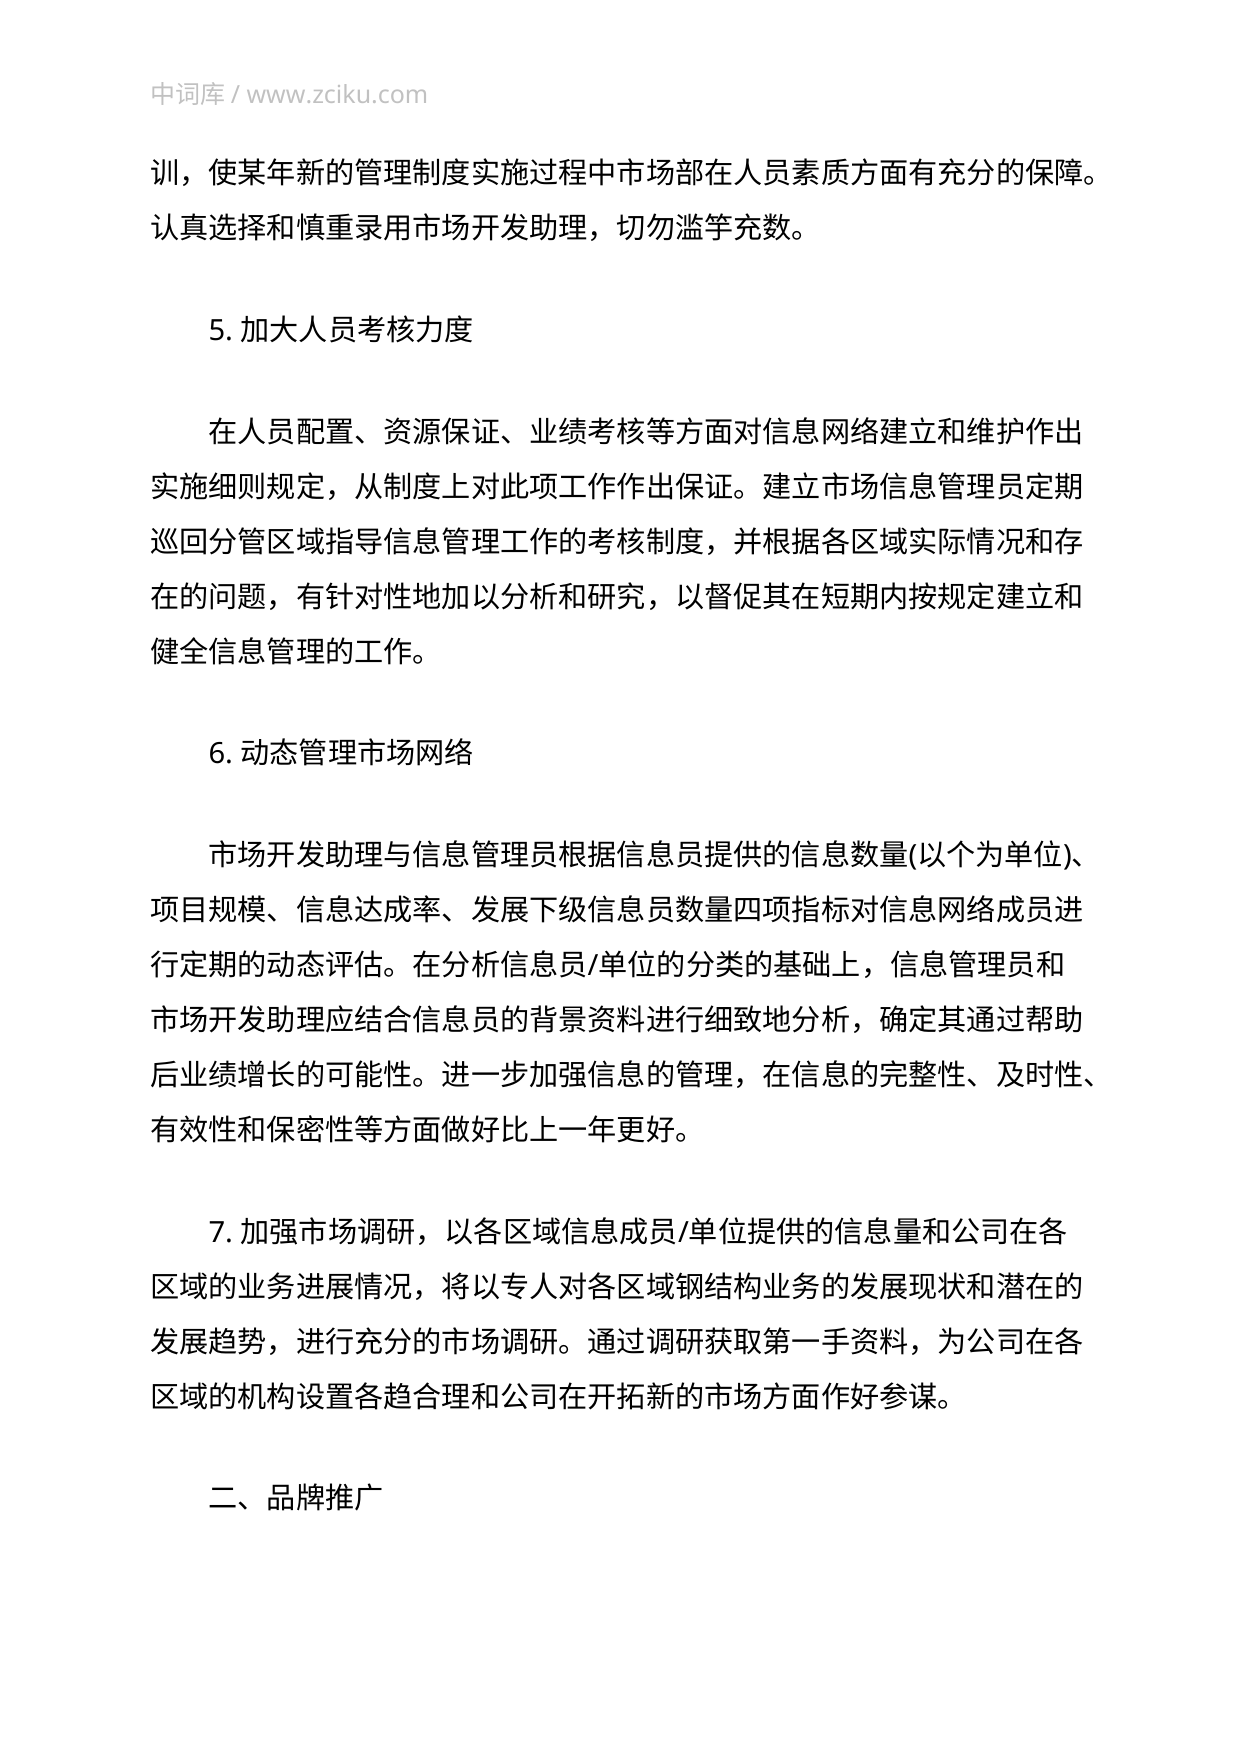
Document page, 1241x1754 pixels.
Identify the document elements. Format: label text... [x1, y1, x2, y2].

text 在人员配置、资源保证、业绩考核等方面对信息网络建立和维护作出实施细则规定，从制度上对此项工作作出保证。建立市场信息管理员定期巡回分管区域指导信息管理工作的考核制度，并根据各区域实际情况和存在的问题，有针对性地加以分析和研究，以督促其在短期内按规定建立和健全信息管理的工作。 [150, 409, 1090, 671]
text 市场开发助理与信息管理员根据信息员提供的信息数量(以个为单位)、项目规模、信息达成率、发展下级信息员数量四项指标对信息网络成员进行定期的动态评估。在分析信息员/单位的分类的基础上，信息管理员和市场开发助理应结合信息员的背景资料进行细致地分析，确定其通过帮助后业绩增长的可能性。进一步加强信息的管理，在信息的完整性、及时性、有效性和保密性等方面做好比上一年更好。 [150, 832, 1090, 1149]
text 7. 加强市场调研，以各区域信息成员/单位提供的信息量和公司在各区域的业务进展情况，将以专人对各区域钢结构业务的发展现状和潜在的发展趋势，进行充分的市场调研。通过调研获取第一手资料，为公司在各区域的机构设置各趋合理和公司在开拓新的市场方面作好参谋。 [150, 1208, 1090, 1416]
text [150, 150, 1090, 247]
text 6. 动态管理市场网络 [150, 730, 1090, 772]
text 5. 加大人员考核力度 [150, 307, 1090, 349]
text 二、品牌推广 [150, 1475, 1090, 1517]
